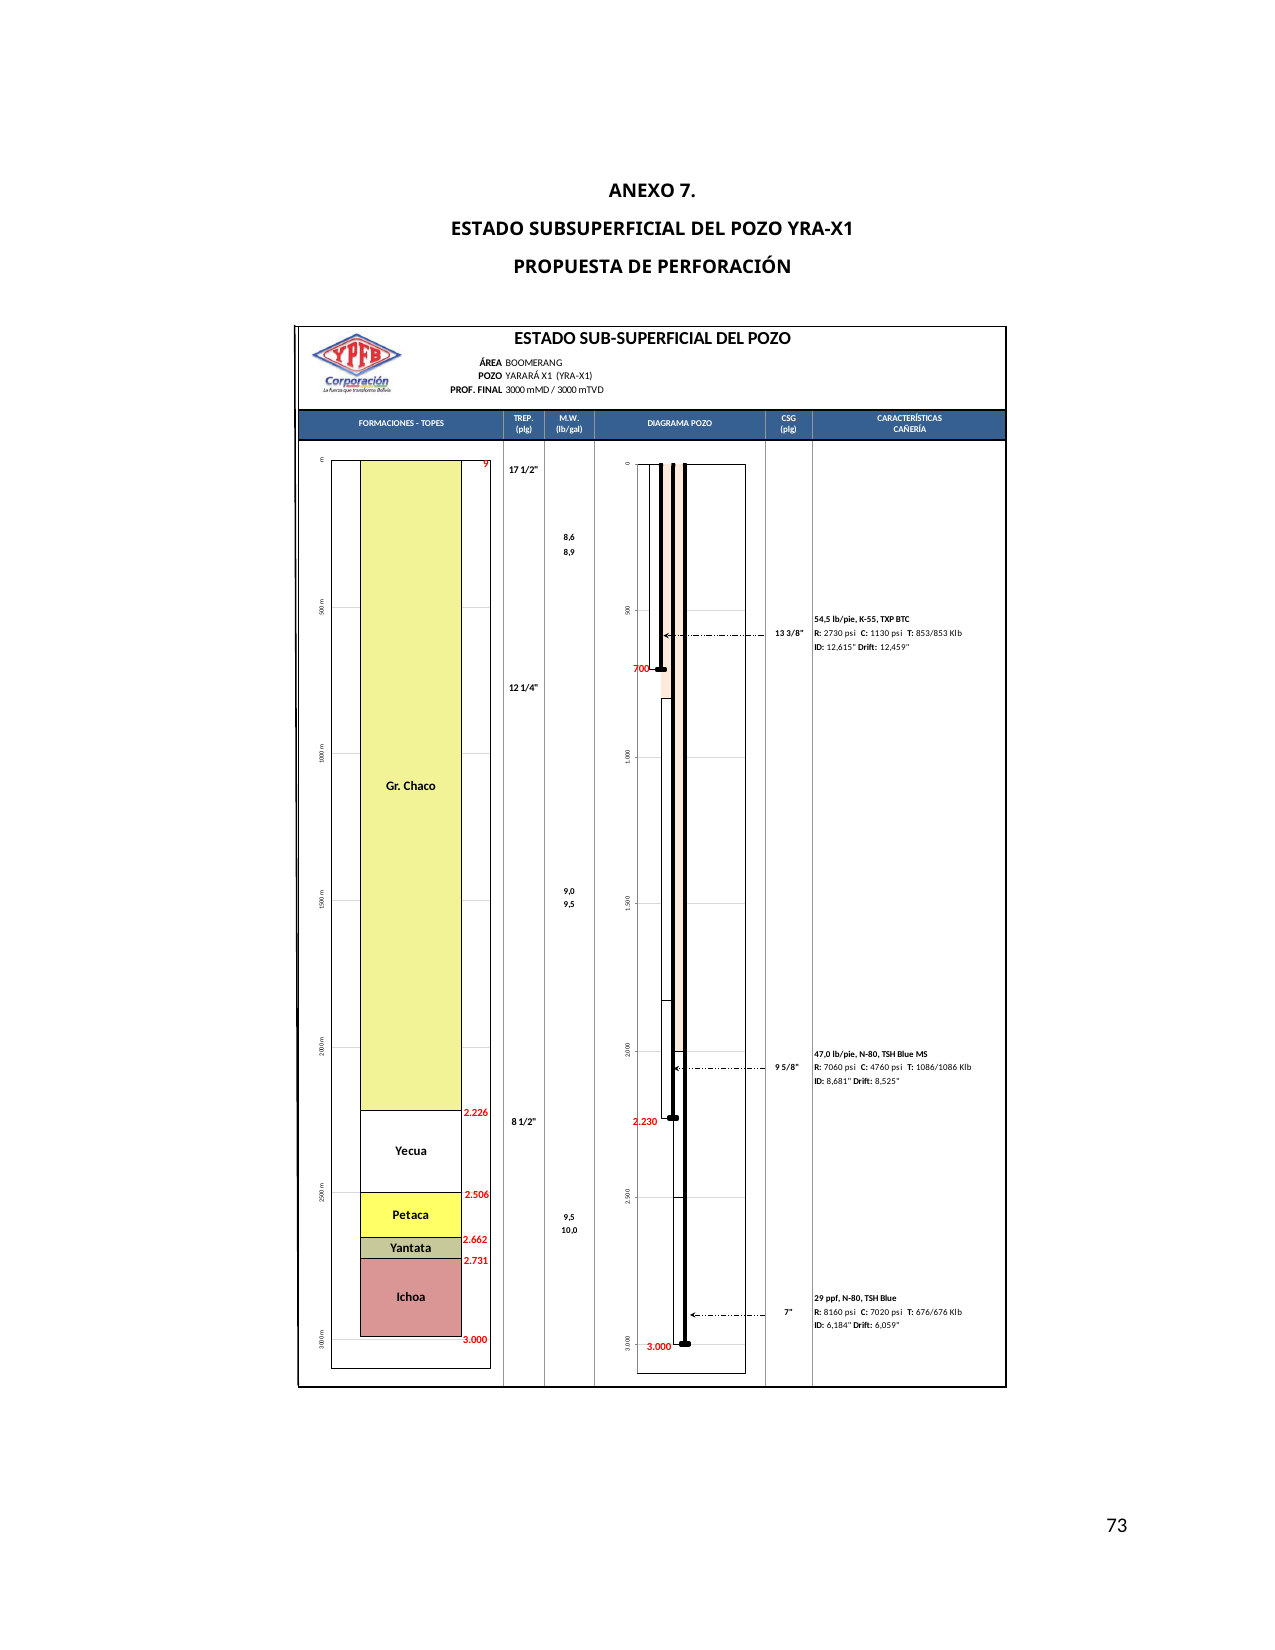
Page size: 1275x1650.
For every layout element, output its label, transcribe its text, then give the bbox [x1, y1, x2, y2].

list ANEXO 7. [177, 177, 1127, 203]
list ESTADO SUBSUPERFICIAL DEL POZO YRA-X1 [177, 215, 1127, 241]
list PROPUESTA DE PERFORACIÓN [177, 254, 1127, 279]
